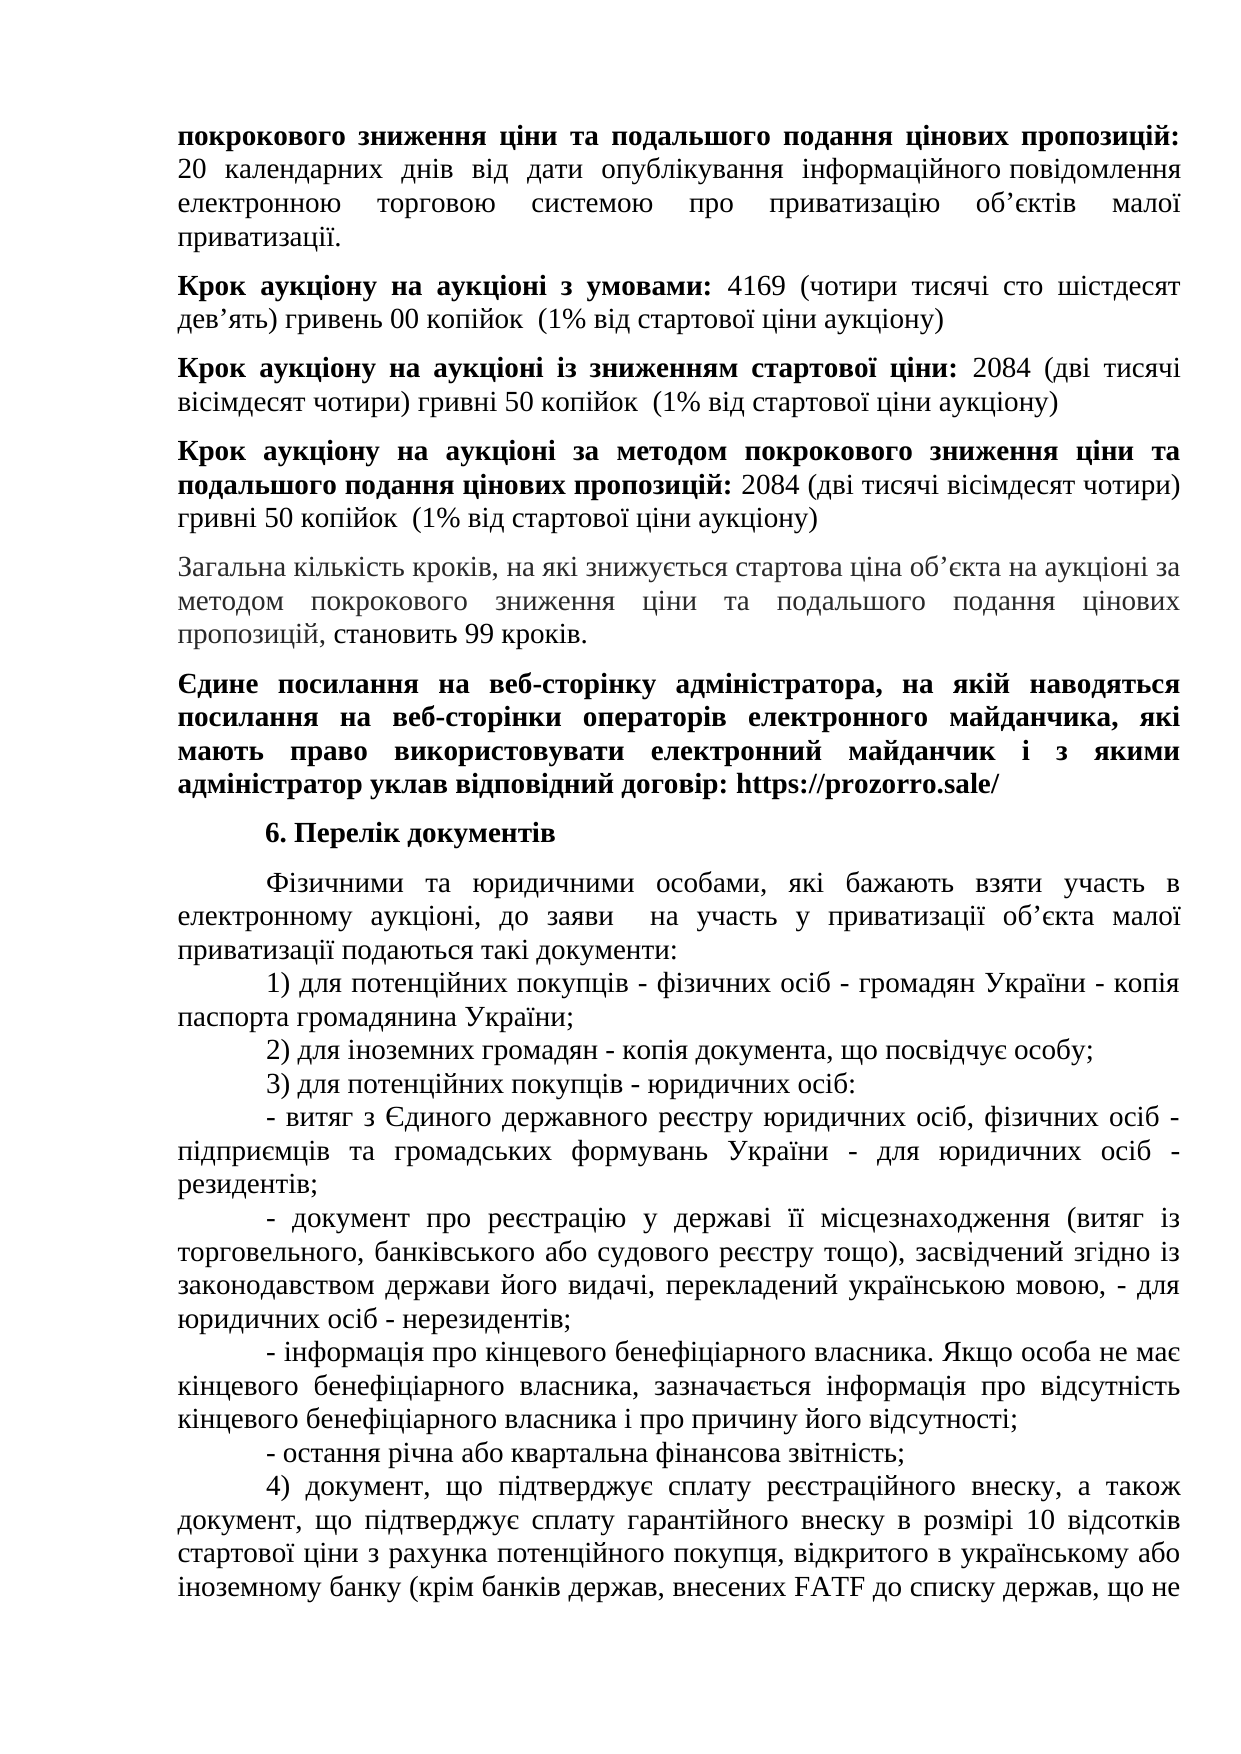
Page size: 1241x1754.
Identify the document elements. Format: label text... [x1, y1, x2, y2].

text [177, 1468, 1181, 1603]
text - документ про реєстрацію у державі її місцезнаходження (витяг із торговельного, банківського або судового реєстру тощо), засвідчений згідно із законодавством держави його видачі, перекладений українською мовою, - для юридичних осіб - нерезидентів; [177, 1200, 1181, 1334]
text Крок аукціону на аукціоні за методом покрокового зниження ціни та подальшого подання цінових пропозицій: 2084 (дві тисячі вісімдесят чотири) гривні 50 копійок (1% від стартової ціни аукціону) [177, 433, 1181, 534]
text Крок аукціону на аукціоні із зниженням стартової ціни: 2084 (дві тисячі вісімдесят чотири) гривні 50 копійок (1% від стартової ціни аукціону) [177, 351, 1181, 418]
text - остання річна або квартальна фінансова звітність; [177, 1435, 1181, 1468]
text - витяг з Єдиного державного реєстру юридичних осіб, фізичних осіб - підприємців та громадських формувань України - для юридичних осіб - резидентів; [177, 1099, 1181, 1200]
text 3) для потенційних покупців - юридичних осіб: [177, 1066, 1181, 1099]
text Загальна кількість кроків, на які знижується стартова ціна об’єкта на аукціоні за методом покрокового зниження ціни та подальшого подання цінових пропозицій, становить 99 кроків. [177, 549, 1181, 650]
text 6. Перелік документів [177, 816, 1181, 849]
text Єдине посилання на веб-сторінку адміністратора, на якій наводяться посилання на веб-сторінки операторів електронного майданчика, які мають право використовувати електронний майданчик і з якими адміністратор уклав відповідний договір: https://prozorro.sale/ [177, 666, 1181, 800]
text Крок аукціону на аукціоні з умовами: 4169 (чотири тисячі сто шістдесят дев’ять) гривень 00 копійок (1% від стартової ціни аукціону) [177, 268, 1181, 335]
text 2) для іноземних громадян - копія документа, що посвідчує особу; [177, 1032, 1181, 1066]
text 1) для потенційних покупців - фізичних осіб - громадян України - копія паспорта громадянина України; [177, 965, 1181, 1032]
text Фізичними та юридичними особами, які бажають взяти участь в електронному аукціоні, до заяви на участь у приватизації об’єкта малої приватизації подаються такі документи: [177, 865, 1181, 965]
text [177, 118, 1181, 252]
text - інформація про кінцевого бенефіціарного власника. Якщо особа не має кінцевого бенефіціарного власника, зазначається інформація про відсутність кінцевого бенефіціарного власника і про причину його відсутності; [177, 1334, 1181, 1435]
